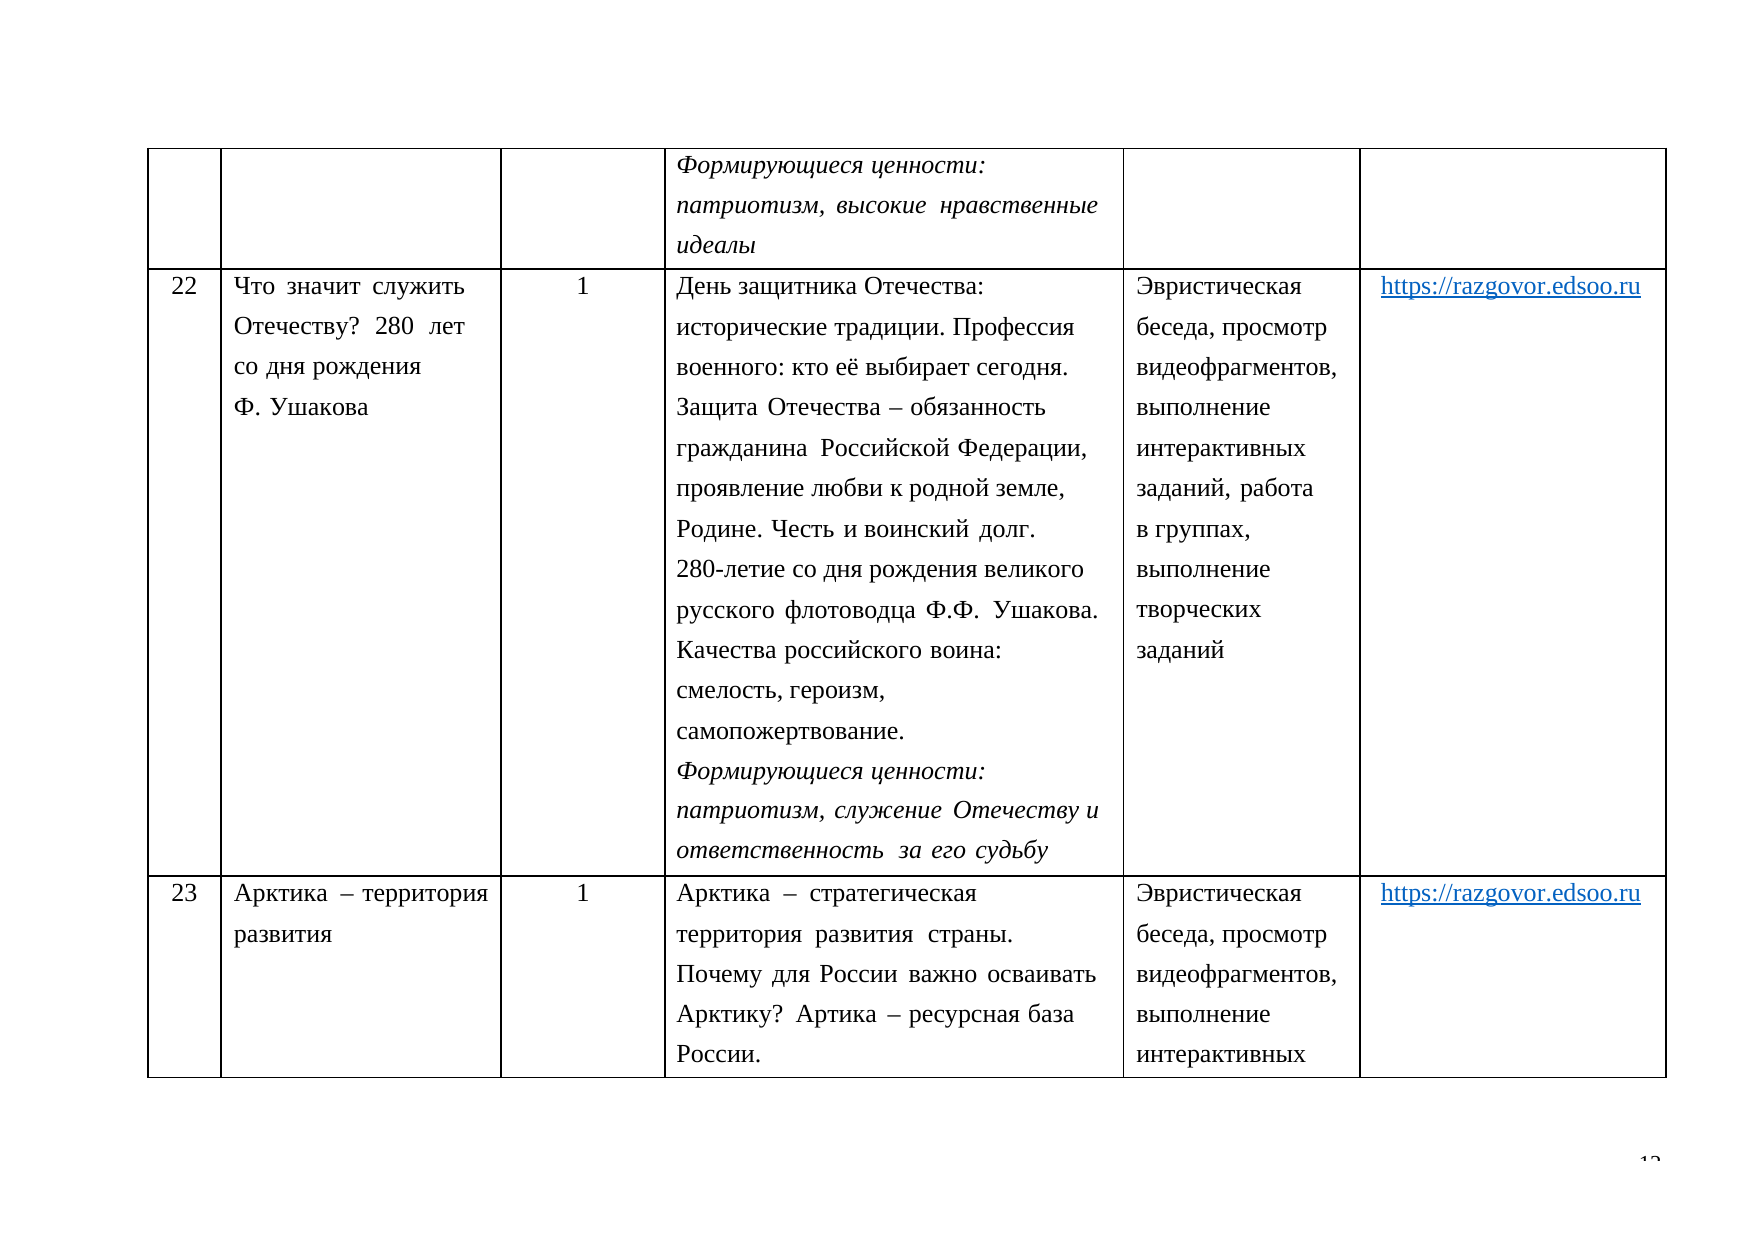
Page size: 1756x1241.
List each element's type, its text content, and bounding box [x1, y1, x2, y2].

table_cell Что значит служить Отечеству? 280 лет со дня рождения Ф. Ушакова [222, 270, 500, 875]
table_cell https://razgovor.edsoo.ru [1361, 270, 1665, 875]
table_cell 22 [149, 270, 220, 875]
table_header Формирующиеся ценности: патриотизм, высокие нравственные идеалы [666, 149, 1123, 268]
table_cell https://razgovor.edsoo.ru [1361, 877, 1665, 1077]
table_cell 1 [502, 877, 664, 1077]
table_cell Арктика – стратегическая территория развития страны. Почему для России важно осваивать Арктику? Артика – ресурсная база России. [666, 877, 1123, 1077]
table_cell Арктика – территория развития [222, 877, 500, 1077]
table_header [222, 149, 500, 268]
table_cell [1124, 270, 1359, 875]
table_header [1124, 149, 1359, 268]
table_cell 1 [502, 270, 664, 875]
table_cell День защитника Отечества: исторические традиции. Профессия военного: кто её выбирает сегодня. Защита Отечества – обязанность гражданина Российской Федерации, проявление любви к родной земле, Родине. Честь и воинский долг. 280-летие со дня рождения великого русского флотоводца Ф.Ф. Ушакова. Качества российского воина: смелость, героизм, самопожертвование. Формирующиеся ценности: патриотизм, служение Отечеству и ответственность за его судьбу [666, 270, 1123, 875]
table_cell 23 [149, 877, 220, 1077]
table_header [1361, 149, 1665, 268]
table_header [149, 149, 220, 268]
table_cell Эвристическая беседа, просмотр видеофрагментов, выполнение интерактивных [1124, 877, 1359, 1077]
table_header [502, 149, 664, 268]
